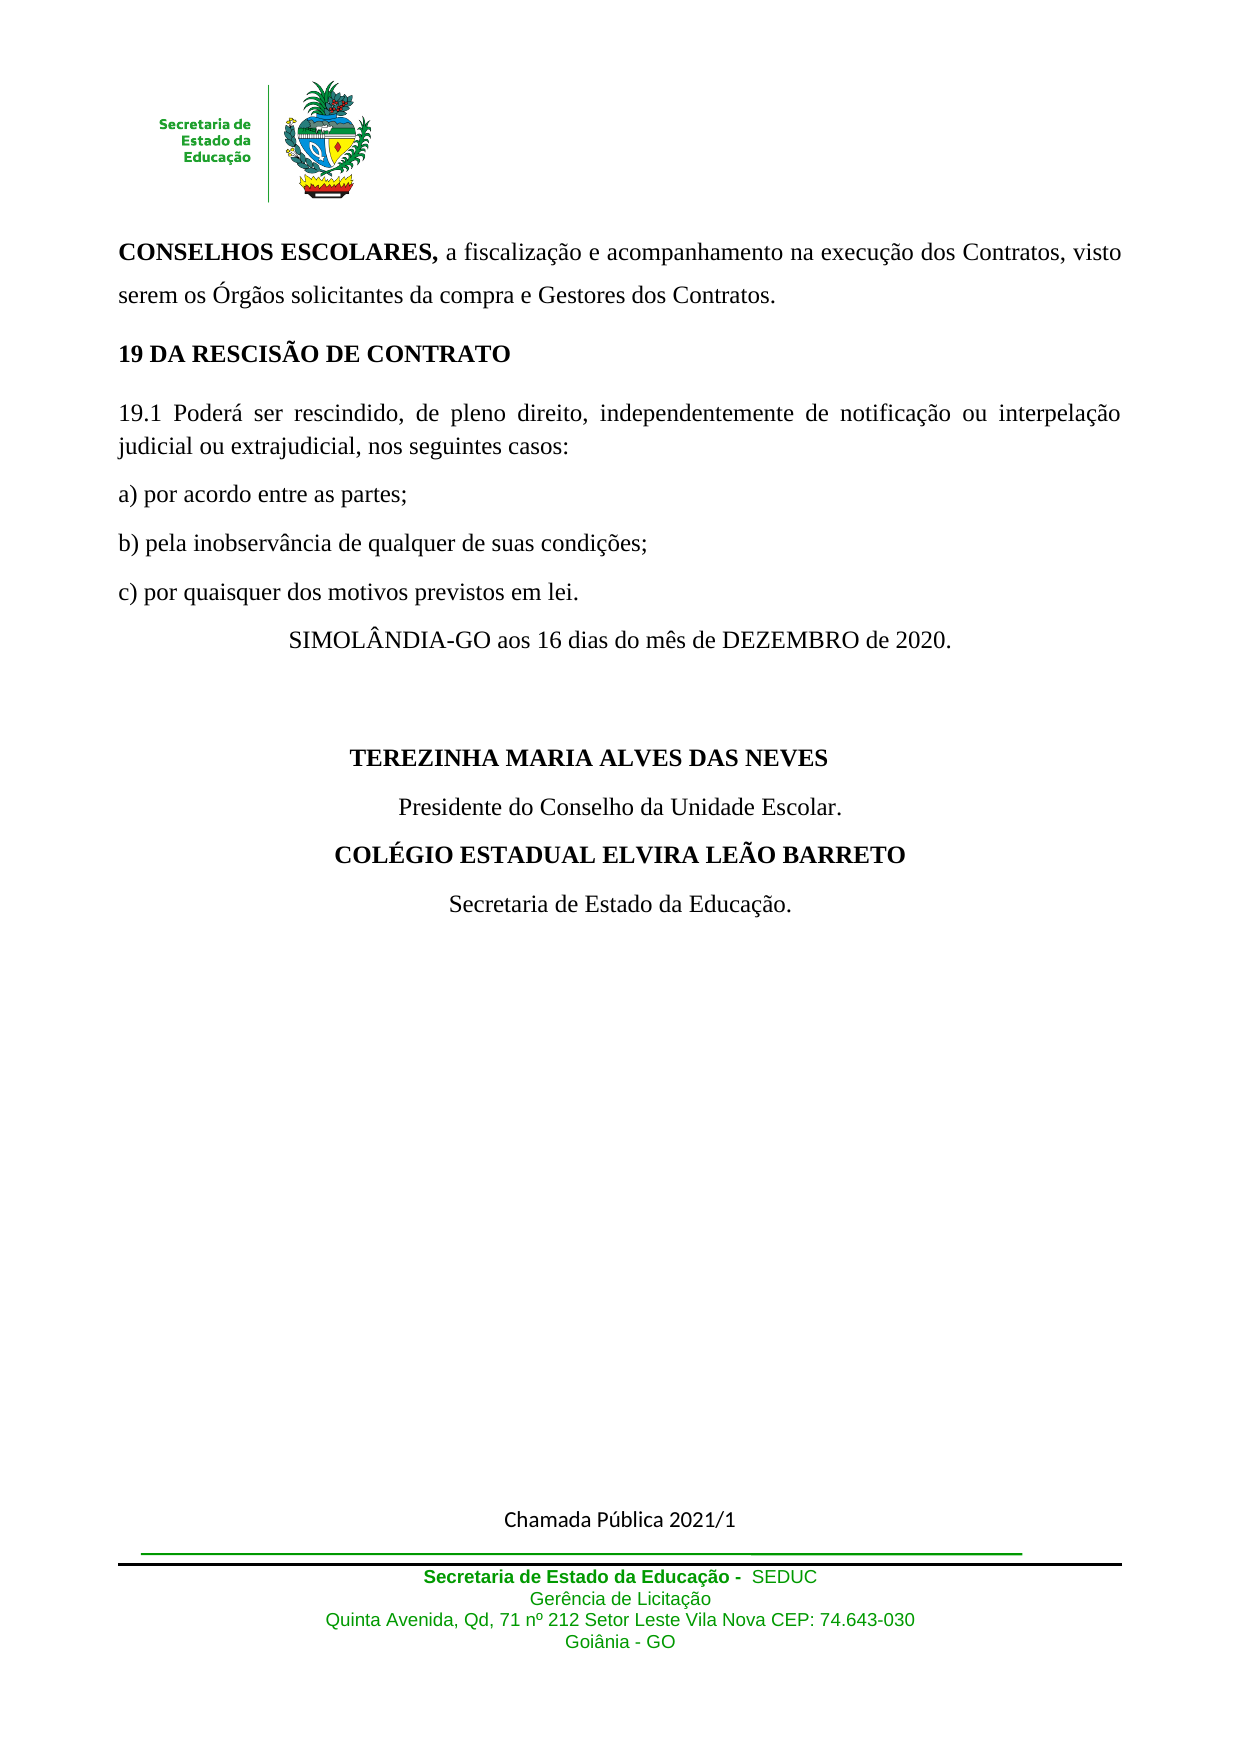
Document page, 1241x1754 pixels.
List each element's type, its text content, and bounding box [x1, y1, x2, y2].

text 19.1 Poderá ser rescindido, de pleno direito, independentemente de notificação ou interpelação judicial ou extrajudicial, nos seguintes casos: [118, 398, 1122, 459]
text c) por quaisquer dos motivos previstos em lei. [118, 577, 1122, 606]
text b) pela inobservância de qualquer de suas condições; [118, 528, 1122, 557]
text a) por acordo entre as partes; [118, 479, 1122, 508]
text Presidente do Conselho da Unidade Escolar. [118, 792, 1122, 820]
text SIMOLÂNDIA-GO aos 16 dias do mês de DEZEMBRO de 2020. [118, 625, 1122, 654]
text COLÉGIO ESTADUAL ELVIRA LEÃO BARRETO [118, 840, 1122, 869]
text Secretaria de Estado da Educação. [118, 889, 1122, 918]
text TEREZINHA MARIA ALVES DAS NEVES [118, 743, 1122, 772]
text 19 DA RESCISÃO DE CONTRATO [118, 339, 1122, 368]
picture [118, 73, 412, 210]
